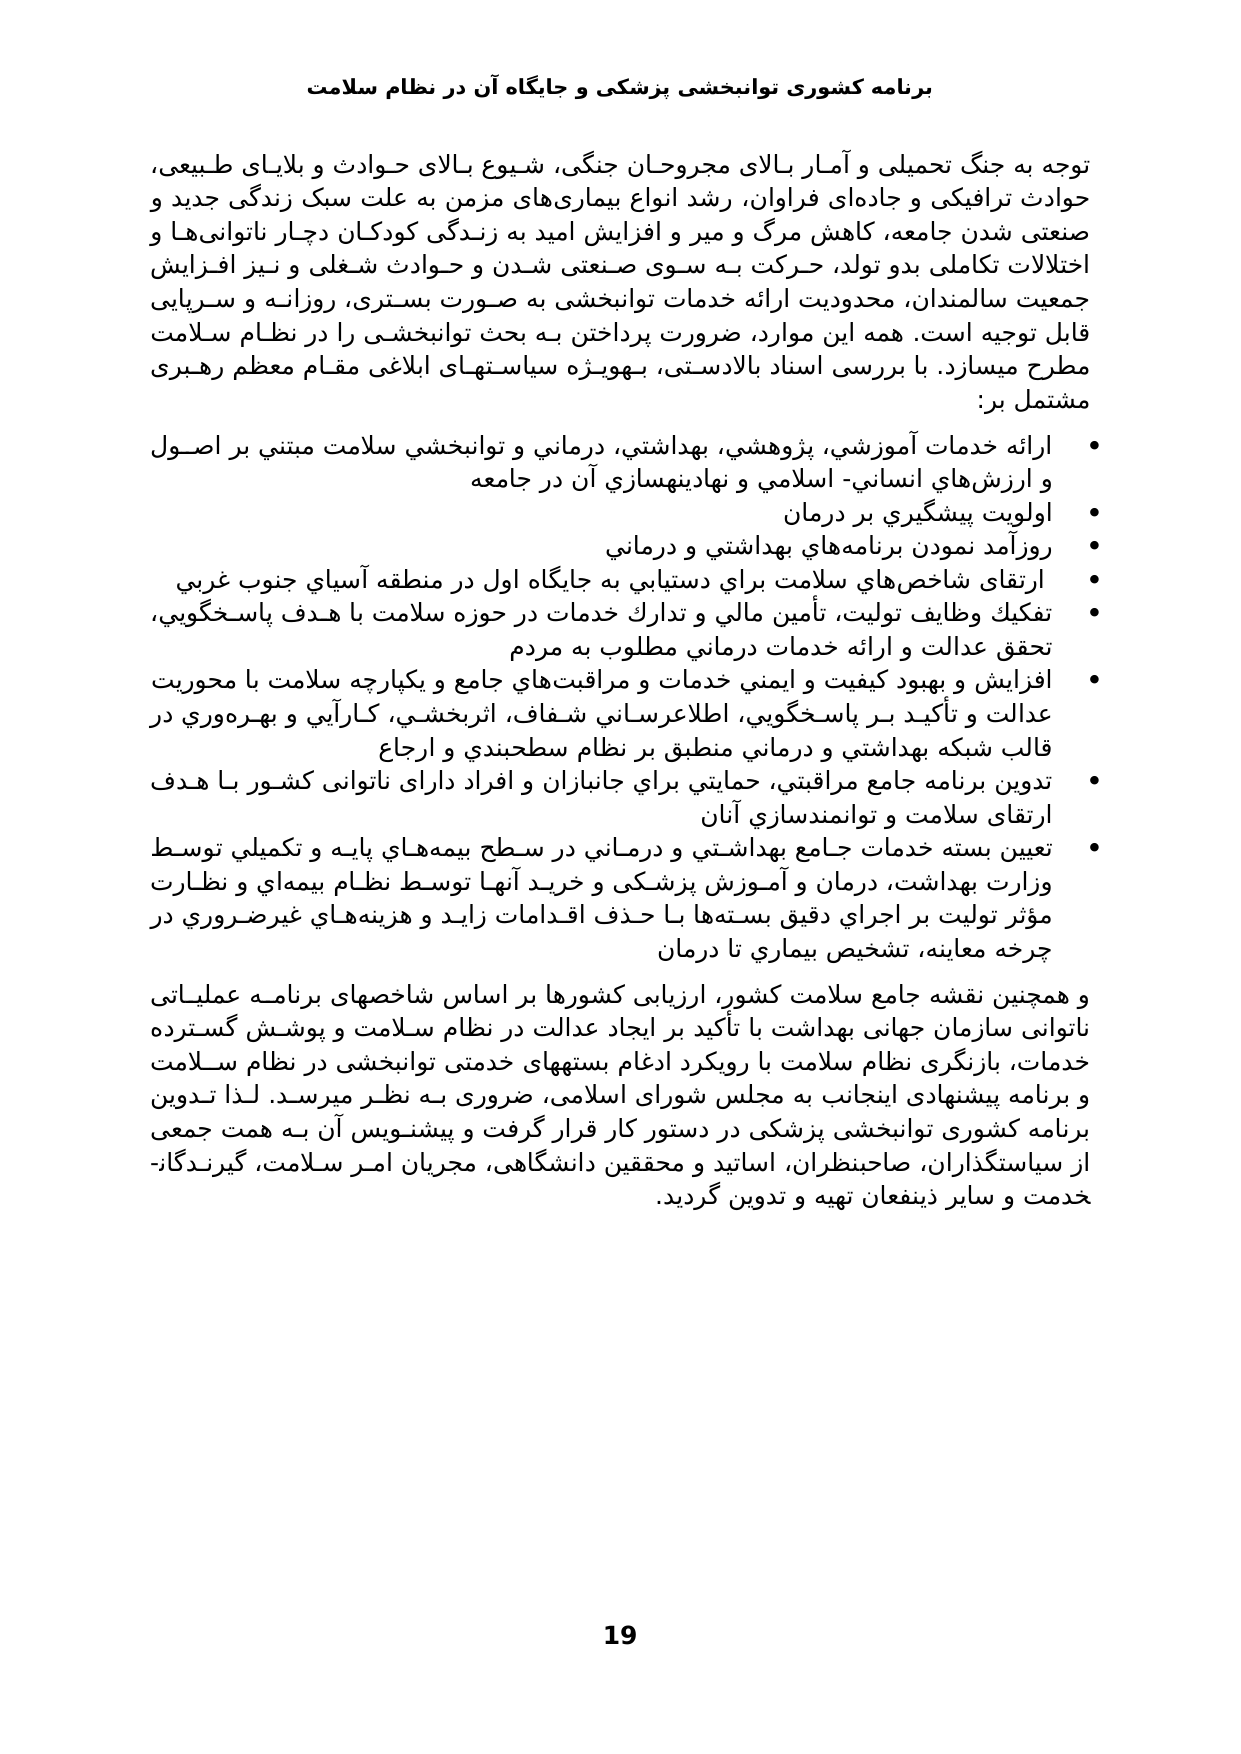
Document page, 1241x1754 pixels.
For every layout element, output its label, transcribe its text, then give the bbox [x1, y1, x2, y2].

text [150, 150, 1090, 414]
text و همچنین نقشه جامع سلامت کشور، ارزیابی کشورها بر اساس شاخصهای برنامه عملیاتی ناتوانی سازمان جهانی بهداشت با تأکید بر ایجاد عدالت در نظام سلامت و پوشش گسترده خدمات، بازنگری نظام سلامت با رویکرد ادغام بستههای خدمتی توانبخشی در نظام سلامت و برنامه پیشنهادی اینجانب به مجلس شورای اسلامی، ضروری به نظر میرسد. لذا تدوین برنامه کشوری توانبخشی پزشکی در دستور کار قرار گرفت و پیشنویس آن به همت جمعی از سیاستگذاران، صاحبنظران، اساتید و محققین دانشگاهی، مجریان امر سلامت، گیرندگانخدمت و سایر ذینفعان تهیه و تدوین گردید. [150, 980, 1090, 1210]
list تدوين برنامه جامع مراقبتي، حمايتي براي جانبازان و افراد دارای ناتوانی كشور با هدف ارتقای سلامت و توانمندسازي آنان [150, 766, 1090, 829]
list افزايش و بهبود كيفيت و ايمني خدمات و مراقبت‌هاي جامع و يكپارچه سلامت با محوريت عدالت و تأكيد بر پاسخگويي، اطلاعرساني شفاف، اثربخشي، كارآيي و بهره‌وري در قالب شبكه بهداشتي و درماني منطبق بر نظام سطحبندي و ارجاع [150, 666, 1090, 762]
list تفكيك وظايف توليت، تأمين مالي و تدارك خدمات در حوزه سلامت با هدف پاسخگويي، تحقق عدالت و ارائه خدمات درماني مطلوب به مردم [150, 598, 1090, 661]
list تعيين بسته خدمات جامع بهداشتي و درماني در سطح بيمه‌هاي پايه و تكميلي توسط وزارت بهداشت، درمان و آموزش پزشکی و خريد آنها توسط نظام بيمه‌اي و نظارت مؤثر توليت بر اجراي دقيق بسته‌ها با حذف اقدامات زايد و هزينه‌هاي غيرضروري در چرخه معاينه، تشخيص بيماري تا درمان [150, 833, 1090, 963]
list ارائه خدمات آموزشي، پژوهشي، بهداشتي، درماني و توانبخشي سلامت مبتني بر اصول و ارزش‌هاي انساني- ‌اسلامي و نهادينهسازي آن در جامعه [150, 431, 1090, 493]
list اولويت پيشگيري بر درمان [150, 498, 1090, 527]
list ارتقای شاخص‌هاي سلامت براي دستيابي به جايگاه اول در منطقه آسياي جنوب غربي [150, 565, 1090, 594]
list روزآمد نمودن برنامه‌هاي بهداشتي و درماني [150, 531, 1090, 561]
